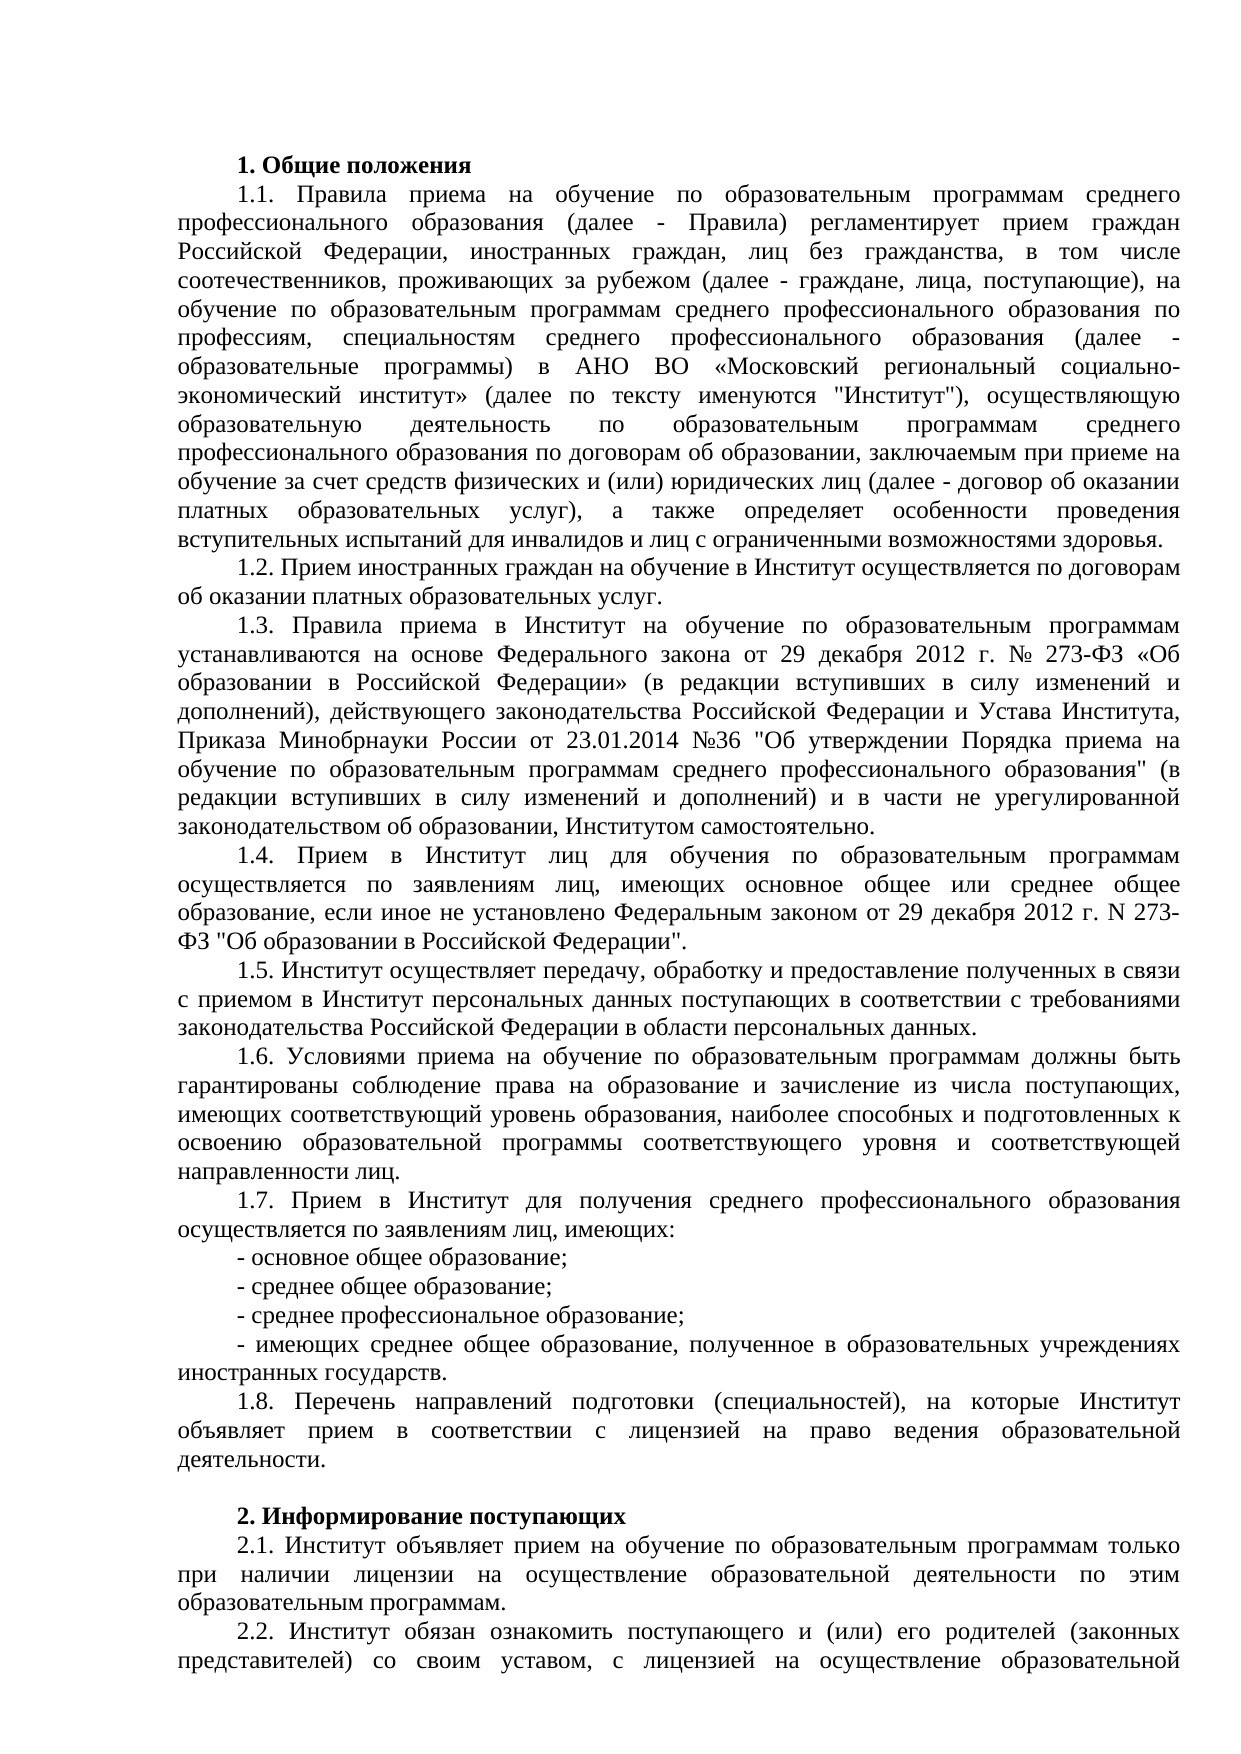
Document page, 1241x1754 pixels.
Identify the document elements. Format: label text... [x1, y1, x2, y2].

text 2.1. Институт объявляет прием на обучение по образовательным программам только при наличии лицензии на осуществление образовательной деятельности по этим образовательным программам. [177, 1530, 1181, 1616]
text 1.5. Институт осуществляет передачу, обработку и предоставление полученных в связи с приемом в Институт персональных данных поступающих в соответствии с требованиями законодательства Российской Федерации в области персональных данных. [177, 955, 1181, 1041]
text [177, 1616, 1181, 1674]
text 1.4. Прием в Институт лиц для обучения по образовательным программам осуществляется по заявлениям лиц, имеющих основное общее или среднее общее образование, если иное не установлено Федеральным законом от 29 декабря 2012 г. N 273-ФЗ "Об образовании в Российской Федерации". [177, 840, 1181, 955]
text - имеющих среднее общее образование, полученное в образовательных учреждениях иностранных государств. [177, 1329, 1181, 1386]
text 2. Информирование поступающих [177, 1501, 1181, 1530]
text 1.2. Прием иностранных граждан на обучение в Институт осуществляется по договорам об оказании платных образовательных услуг. [177, 552, 1181, 610]
text 1.8. Перечень направлений подготовки (специальностей), на которые Институт объявляет прием в соответствии с лицензией на право ведения образовательной деятельности. [177, 1386, 1181, 1472]
text 1.6. Условиями приема на обучение по образовательным программам должны быть гарантированы соблюдение права на образование и зачисление из числа поступающих, имеющих соответствующий уровень образования, наиболее способных и подготовленных к освоению образовательной программы соответствующего уровня и соответствующей направленности лиц. [177, 1041, 1181, 1185]
text - среднее профессиональное образование; [177, 1300, 1181, 1329]
text - среднее общее образование; [177, 1271, 1181, 1300]
text 1. Общие положения [177, 150, 1181, 179]
text - основное общее образование; [177, 1242, 1181, 1271]
text 1.3. Правила приема в Институт на обучение по образовательным программам устанавливаются на основе Федерального закона от 29 декабря 2012 г. № 273-ФЗ «Об образовании в Российской Федерации» (в редакции вступивших в силу изменений и дополнений), действующего законодательства Российской Федерации и Устава Института, Приказа Минобрнауки России от 23.01.2014 №36 "Об утверждении Порядка приема на обучение по образовательным программам среднего профессионального образования" (в редакции вступивших в силу изменений и дополнений) и в части не урегулированной законодательством об образовании, Институтом самостоятельно. [177, 610, 1181, 840]
text 1.1. Правила приема на обучение по образовательным программам среднего профессионального образования (далее - Правила) регламентирует прием граждан Российской Федерации, иностранных граждан, лиц без гражданства, в том числе соотечественников, проживающих за рубежом (далее - граждане, лица, поступающие), на обучение по образовательным программам среднего профессионального образования по профессиям, специальностям среднего профессионального образования (далее - образовательные программы) в АНО ВО «Московский региональный социально-экономический институт» (далее по тексту именуются "Институт"), осуществляющую образовательную деятельность по образовательным программам среднего профессионального образования по договорам об образовании, заключаемым при приеме на обучение за счет средств физических и (или) юридических лиц (далее - договор об оказании платных образовательных услуг), а также определяет особенности проведения вступительных испытаний для инвалидов и лиц с ограниченными возможностями здоровья. [177, 179, 1181, 552]
text 1.7. Прием в Институт для получения среднего профессионального образования осуществляется по заявлениям лиц, имеющих: [177, 1185, 1181, 1242]
